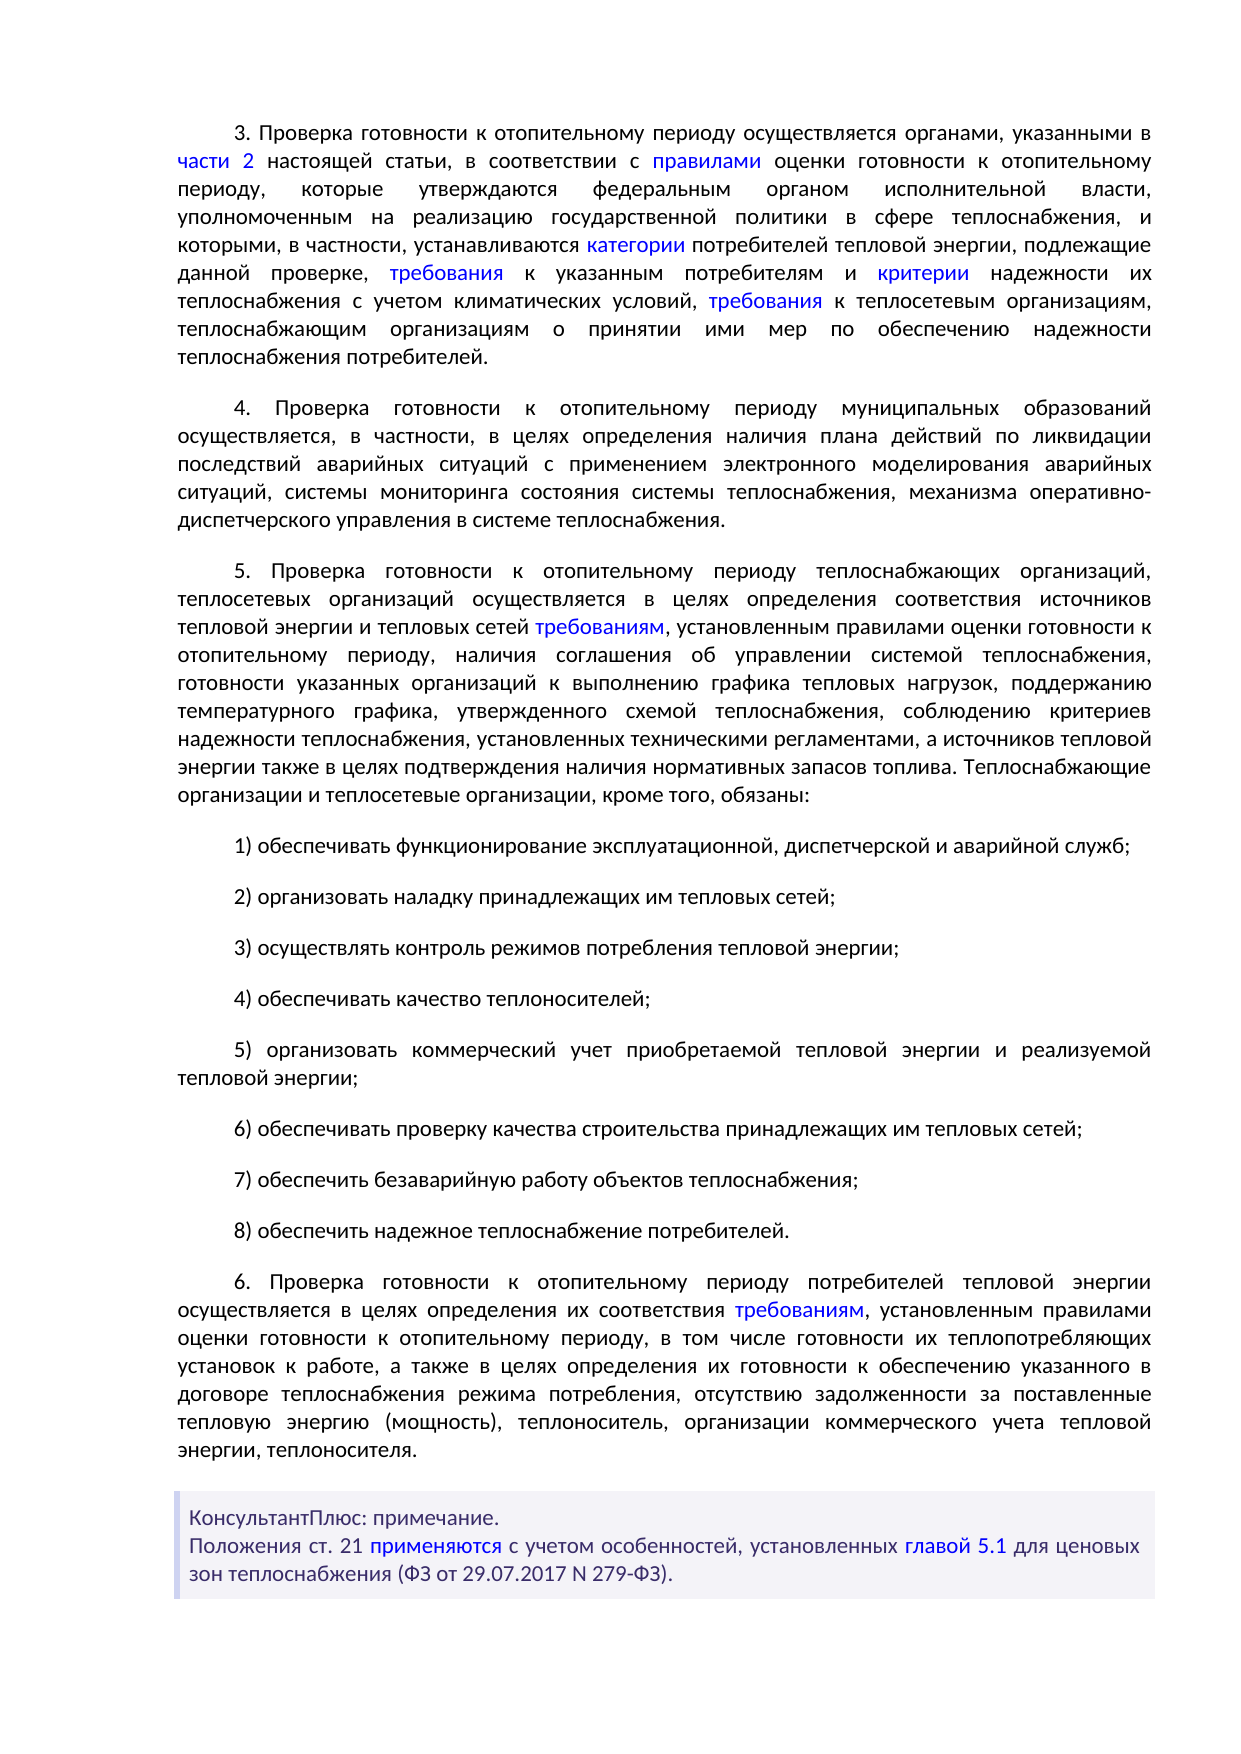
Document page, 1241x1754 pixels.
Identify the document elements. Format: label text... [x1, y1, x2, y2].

text 3. Проверка готовности к отопительному периоду осуществляется органами, указанными в части 2 настоящей статьи, в соответствии с правилами оценки готовности к отопительному периоду, которые утверждаются федеральным органом исполнительной власти, уполномоченным на реализацию государственной политики в сфере теплоснабжения, и которыми, в частности, устанавливаются категории потребителей тепловой энергии, подлежащие данной проверке, требования к указанным потребителям и критерии надежности их теплоснабжения с учетом климатических условий, требования к теплосетевым организациям, теплоснабжающим организациям о принятии ими мер по обеспечению надежности теплоснабжения потребителей. [177, 118, 1152, 370]
text 5) организовать коммерческий учет приобретаемой тепловой энергии и реализуемой тепловой энергии; [177, 1035, 1152, 1091]
text 5. Проверка готовности к отопительному периоду теплоснабжающих организаций, теплосетевых организаций осуществляется в целях определения соответствия источников тепловой энергии и тепловых сетей требованиям, установленным правилами оценки готовности к отопительному периоду, наличия соглашения об управлении системой теплоснабжения, готовности указанных организаций к выполнению графика тепловых нагрузок, поддержанию температурного графика, утвержденного схемой теплоснабжения, соблюдению критериев надежности теплоснабжения, установленных техническими регламентами, а источников тепловой энергии также в целях подтверждения наличия нормативных запасов топлива. Теплоснабжающие организации и теплосетевые организации, кроме того, обязаны: [177, 556, 1152, 808]
text 6) обеспечивать проверку качества строительства принадлежащих им тепловых сетей; [177, 1114, 1152, 1142]
text 3) осуществлять контроль режимов потребления тепловой энергии; [177, 933, 1152, 961]
text 2) организовать наладку принадлежащих им тепловых сетей; [177, 882, 1152, 910]
text 8) обеспечить надежное теплоснабжение потребителей. [177, 1216, 1152, 1244]
table_header КонсультантПлюс: примечание. Положения ст. 21 применяются с учетом особенностей, установленных главой 5.1 для ценовых зон теплоснабжения (ФЗ от 29.07.2017 N 279-ФЗ). [180, 1491, 1149, 1599]
text 1) обеспечивать функционирование эксплуатационной, диспетчерской и аварийной служб; [177, 831, 1152, 859]
text 7) обеспечить безаварийную работу объектов теплоснабжения; [177, 1165, 1152, 1193]
text 4) обеспечивать качество теплоносителей; [177, 984, 1152, 1012]
text 6. Проверка готовности к отопительному периоду потребителей тепловой энергии осуществляется в целях определения их соответствия требованиям, установленным правилами оценки готовности к отопительному периоду, в том числе готовности их теплопотребляющих установок к работе, а также в целях определения их готовности к обеспечению указанного в договоре теплоснабжения режима потребления, отсутствию задолженности за поставленные тепловую энергию (мощность), теплоноситель, организации коммерческого учета тепловой энергии, теплоносителя. [177, 1267, 1152, 1463]
text 4. Проверка готовности к отопительному периоду муниципальных образований осуществляется, в частности, в целях определения наличия плана действий по ликвидации последствий аварийных ситуаций с применением электронного моделирования аварийных ситуаций, системы мониторинга состояния системы теплоснабжения, механизма оперативно-диспетчерского управления в системе теплоснабжения. [177, 393, 1152, 533]
